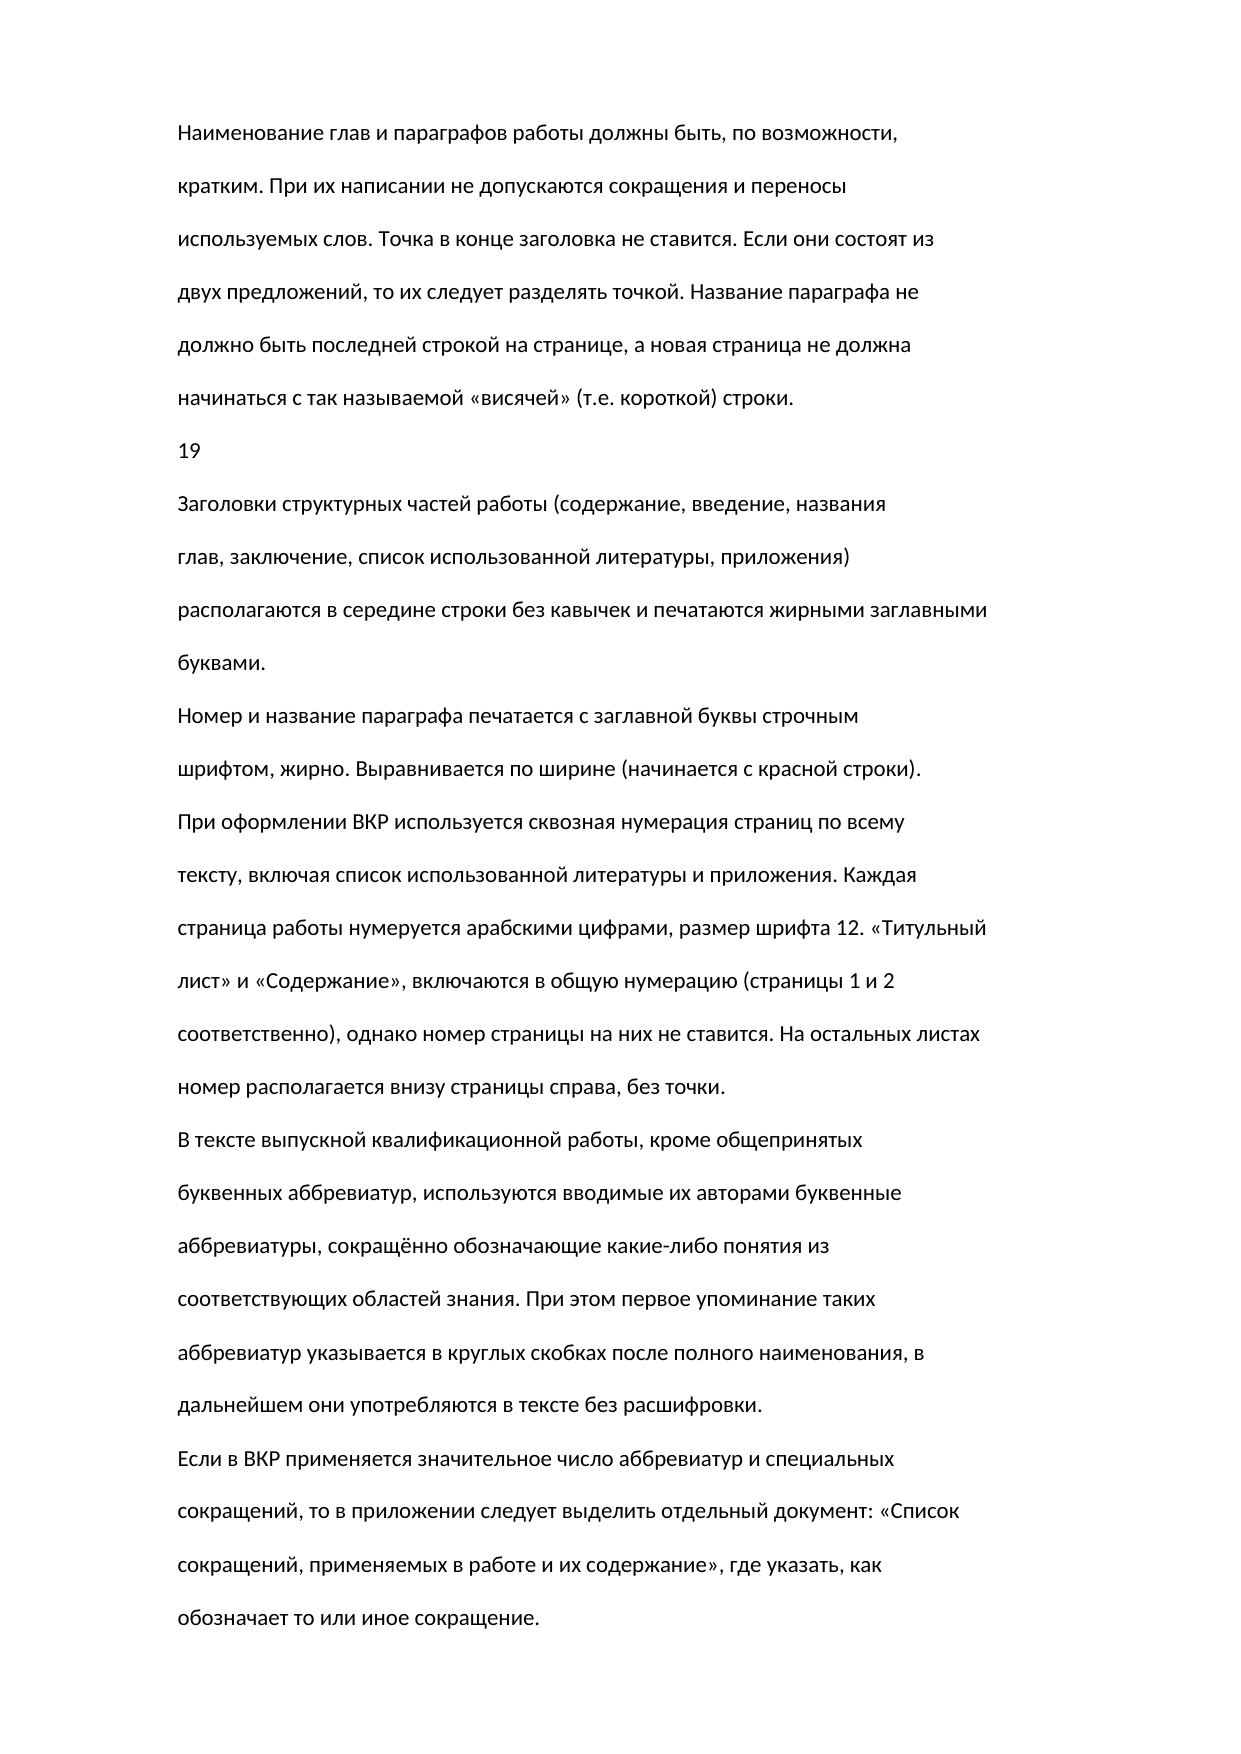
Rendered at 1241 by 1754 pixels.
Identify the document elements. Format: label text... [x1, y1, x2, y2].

text сокращений, применяемых в работе и их содержание», где указать, как [177, 1550, 1152, 1578]
text должно быть последней строкой на странице, а новая страница не должна [177, 330, 1152, 358]
text соответственно), однако номер страницы на них не ставится. На остальных листах [177, 1019, 1152, 1047]
text соответствующих областей знания. При этом первое упоминание таких [177, 1284, 1152, 1313]
text Если в ВКР применяется значительное число аббревиатур и специальных [177, 1444, 1152, 1472]
text Наименование глав и параграфов работы должны быть, по возможности, [177, 118, 1152, 146]
text двух предложений, то их следует разделять точкой. Название параграфа не [177, 277, 1152, 305]
text начинаться с так называемой «висячей» (т.е. короткой) строки. [177, 383, 1152, 411]
text шрифтом, жирно. Выравнивается по ширине (начинается с красной строки). [177, 754, 1152, 782]
text сокращений, то в приложении следует выделить отдельный документ: «Список [177, 1497, 1152, 1525]
text тексту, включая список использованной литературы и приложения. Каждая [177, 860, 1152, 888]
text В тексте выпускной квалификационной работы, кроме общепринятых [177, 1126, 1152, 1153]
text дальнейшем они употребляются в тексте без расшифровки. [177, 1391, 1152, 1419]
text обозначает то или иное сокращение. [177, 1603, 1152, 1631]
text страница работы нумеруется арабскими цифрами, размер шрифта 12. «Титульный [177, 913, 1152, 941]
text кратким. При их написании не допускаются сокращения и переносы [177, 171, 1152, 199]
text Заголовки структурных частей работы (содержание, введение, названия [177, 489, 1152, 517]
text используемых слов. Точка в конце заголовка не ставится. Если они состоят из [177, 224, 1152, 252]
text буквами. [177, 648, 1152, 676]
text аббревиатуры, сокращённо обозначающие какие-либо понятия из [177, 1232, 1152, 1259]
text При оформлении ВКР используется сквозная нумерация страниц по всему [177, 807, 1152, 835]
text 19 [177, 436, 1152, 464]
text аббревиатур указывается в круглых скобках после полного наименования, в [177, 1338, 1152, 1366]
text лист» и «Содержание», включаются в общую нумерацию (страницы 1 и 2 [177, 966, 1152, 994]
text глав, заключение, список использованной литературы, приложения) [177, 542, 1152, 570]
text буквенных аббревиатур, используются вводимые их авторами буквенные [177, 1178, 1152, 1207]
text номер располагается внизу страницы справа, без точки. [177, 1072, 1152, 1101]
text располагаются в середине строки без кавычек и печатаются жирными заглавными [177, 595, 1152, 623]
text Номер и название параграфа печатается с заглавной буквы строчным [177, 701, 1152, 729]
